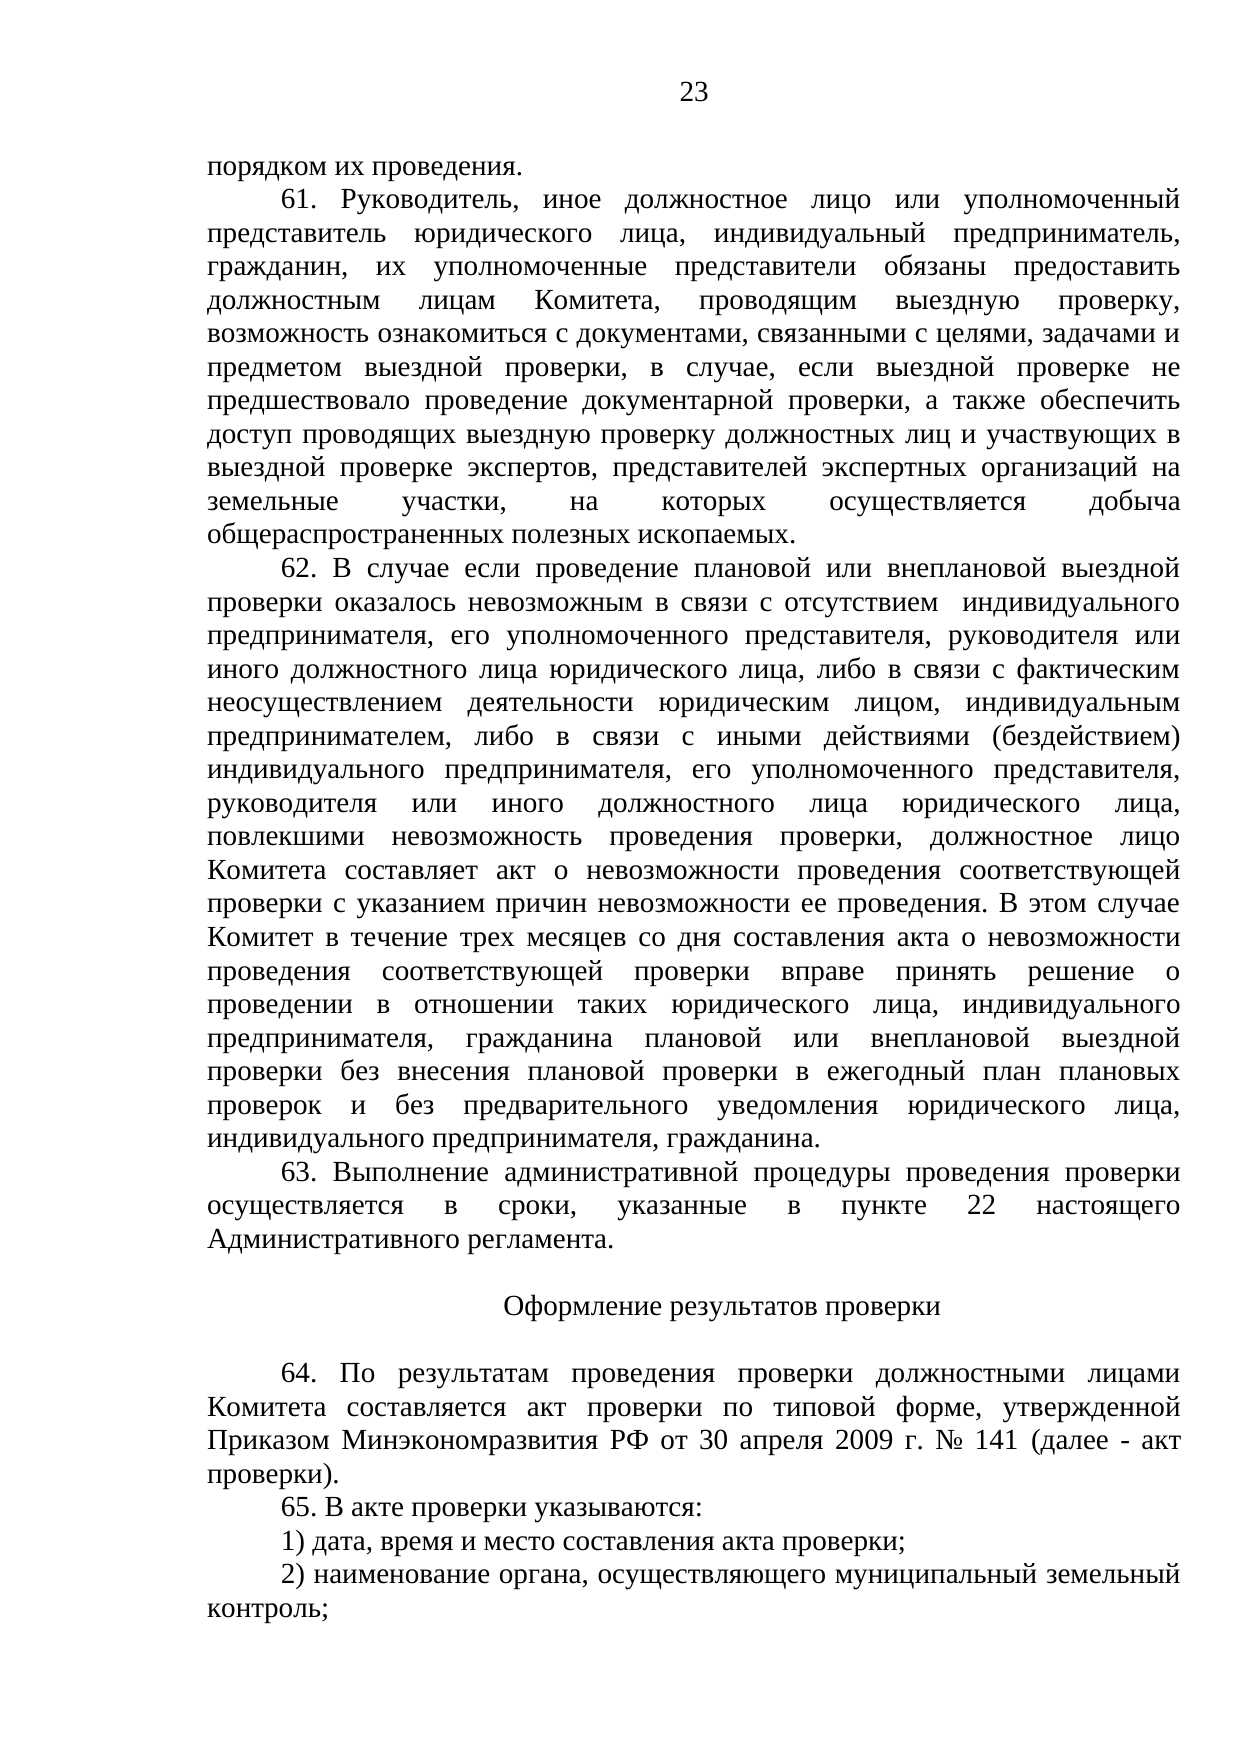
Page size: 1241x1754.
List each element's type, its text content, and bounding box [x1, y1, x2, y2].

text 65. В акте проверки указываются: [207, 1489, 1181, 1523]
text 64. По результатам проведения проверки должностными лицами Комитета составляется акт проверки по типовой форме, утвержденной Приказом Минэкономразвития РФ от 30 апреля 2009 г. № 141 (далее - акт проверки). [207, 1355, 1181, 1489]
text 63. Выполнение административной процедуры проведения проверки осуществляется в сроки, указанные в пункте 22 настоящего Административного регламента. [207, 1154, 1181, 1254]
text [207, 148, 1181, 181]
text Оформление результатов проверки [207, 1288, 1181, 1322]
text 2) наименование органа, осуществляющего муниципальный земельный контроль; [207, 1556, 1181, 1623]
text 61. Руководитель, иное должностное лицо или уполномоченный представитель юридического лица, индивидуальный предприниматель, гражданин, их уполномоченные представители обязаны предоставить должностным лицам Комитета, проводящим выездную проверку, возможность ознакомиться с документами, связанными с целями, задачами и предметом выездной проверки, в случае, если выездной проверке не предшествовало проведение документарной проверки, а также обеспечить доступ проводящих выездную проверку должностных лиц и участвующих в выездной проверке экспертов, представителей экспертных организаций на земельные участки, на которых осуществляется добыча общераспространенных полезных ископаемых. [207, 181, 1181, 550]
text 62. В случае если проведение плановой или внеплановой выездной проверки оказалось невозможным в связи с отсутствием индивидуального предпринимателя, его уполномоченного представителя, руководителя или иного должностного лица юридического лица, либо в связи с фактическим неосуществлением деятельности юридическим лицом, индивидуальным предпринимателем, либо в связи с иными действиями (бездействием) индивидуального предпринимателя, его уполномоченного представителя, руководителя или иного должностного лица юридического лица, повлекшими невозможность проведения проверки, должностное лицо Комитета составляет акт о невозможности проведения соответствующей проверки с указанием причин невозможности ее проведения. В этом случае Комитет в течение трех месяцев со дня составления акта о невозможности проведения соответствующей проверки вправе принять решение о проведении в отношении таких юридического лица, индивидуального предпринимателя, гражданина плановой или внеплановой выездной проверки без внесения плановой проверки в ежегодный план плановых проверок и без предварительного уведомления юридического лица, индивидуального предпринимателя, гражданина. [207, 550, 1181, 1154]
text 1) дата, время и место составления акта проверки; [207, 1523, 1181, 1556]
